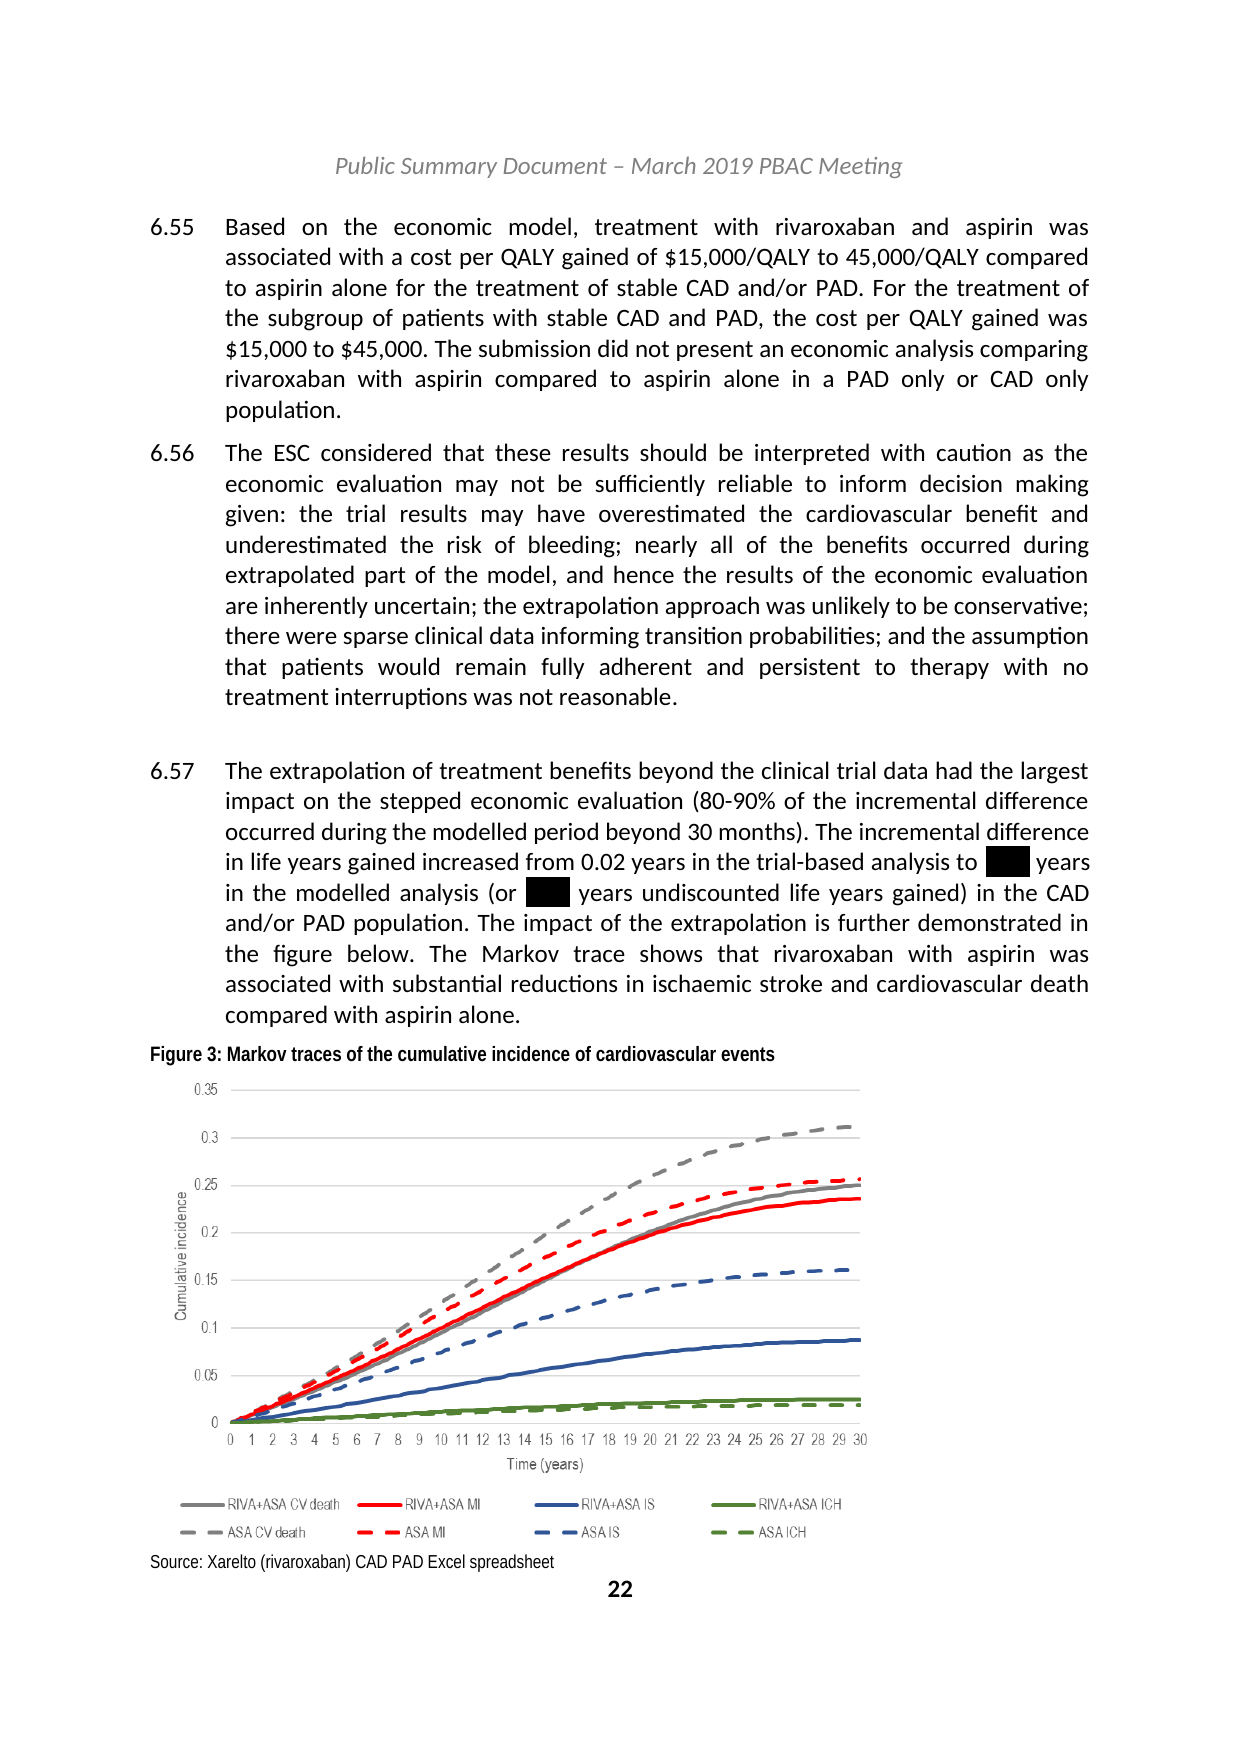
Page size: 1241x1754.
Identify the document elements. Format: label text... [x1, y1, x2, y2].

list Based on the economic model, treatment with rivaroxaban and aspirin was associated with a cost per QALY gained of $15,000/QALY to 45,000/QALY compared to aspirin alone for the treatment of stable CAD and/or PAD. For the treatment of the subgroup of patients with stable CAD and PAD, the cost per QALY gained was $15,000 to $45,000. The submission did not present an economic analysis comparing rivaroxaban with aspirin compared to aspirin alone in a PAD only or CAD only population. [150, 211, 1090, 425]
text Source: Xarelto (rivaroxaban) CAD PAD Excel spreadsheet [150, 1551, 1090, 1573]
list The extrapolation of treatment benefits beyond the clinical trial data had the largest impact on the stepped economic evaluation (80-90% of the incremental difference occurred during the modelled period beyond 30 months). The incremental difference in life years gained increased from 0.02 years in the trial-based analysis to '''''''' years in the modelled analysis (or '''''''' years undiscounted life years gained) in the CAD and/or PAD population. The impact of the extrapolation is further demonstrated in the figure below. The Markov trace shows that rivaroxaban with aspirin was associated with substantial reductions in ischaemic stroke and cardiovascular death compared with aspirin alone. [150, 755, 1090, 1029]
picture [150, 1072, 884, 1552]
list The ESC considered that these results should be interpreted with caution as the economic evaluation may not be sufficiently reliable to inform decision making given: the trial results may have overestimated the cardiovascular benefit and underestimated the risk of bleeding; nearly all of the benefits occurred during extrapolated part of the model, and hence the results of the economic evaluation are inherently uncertain; the extrapolation approach was unlikely to be conservative; there were sparse clinical data informing transition probabilities; and the assumption that patients would remain fully adherent and persistent to therapy with no treatment interruptions was not reasonable. [150, 437, 1090, 712]
subtitle Figure 3: Markov traces of the cumulative incidence of cardiovascular events [150, 1042, 1090, 1066]
